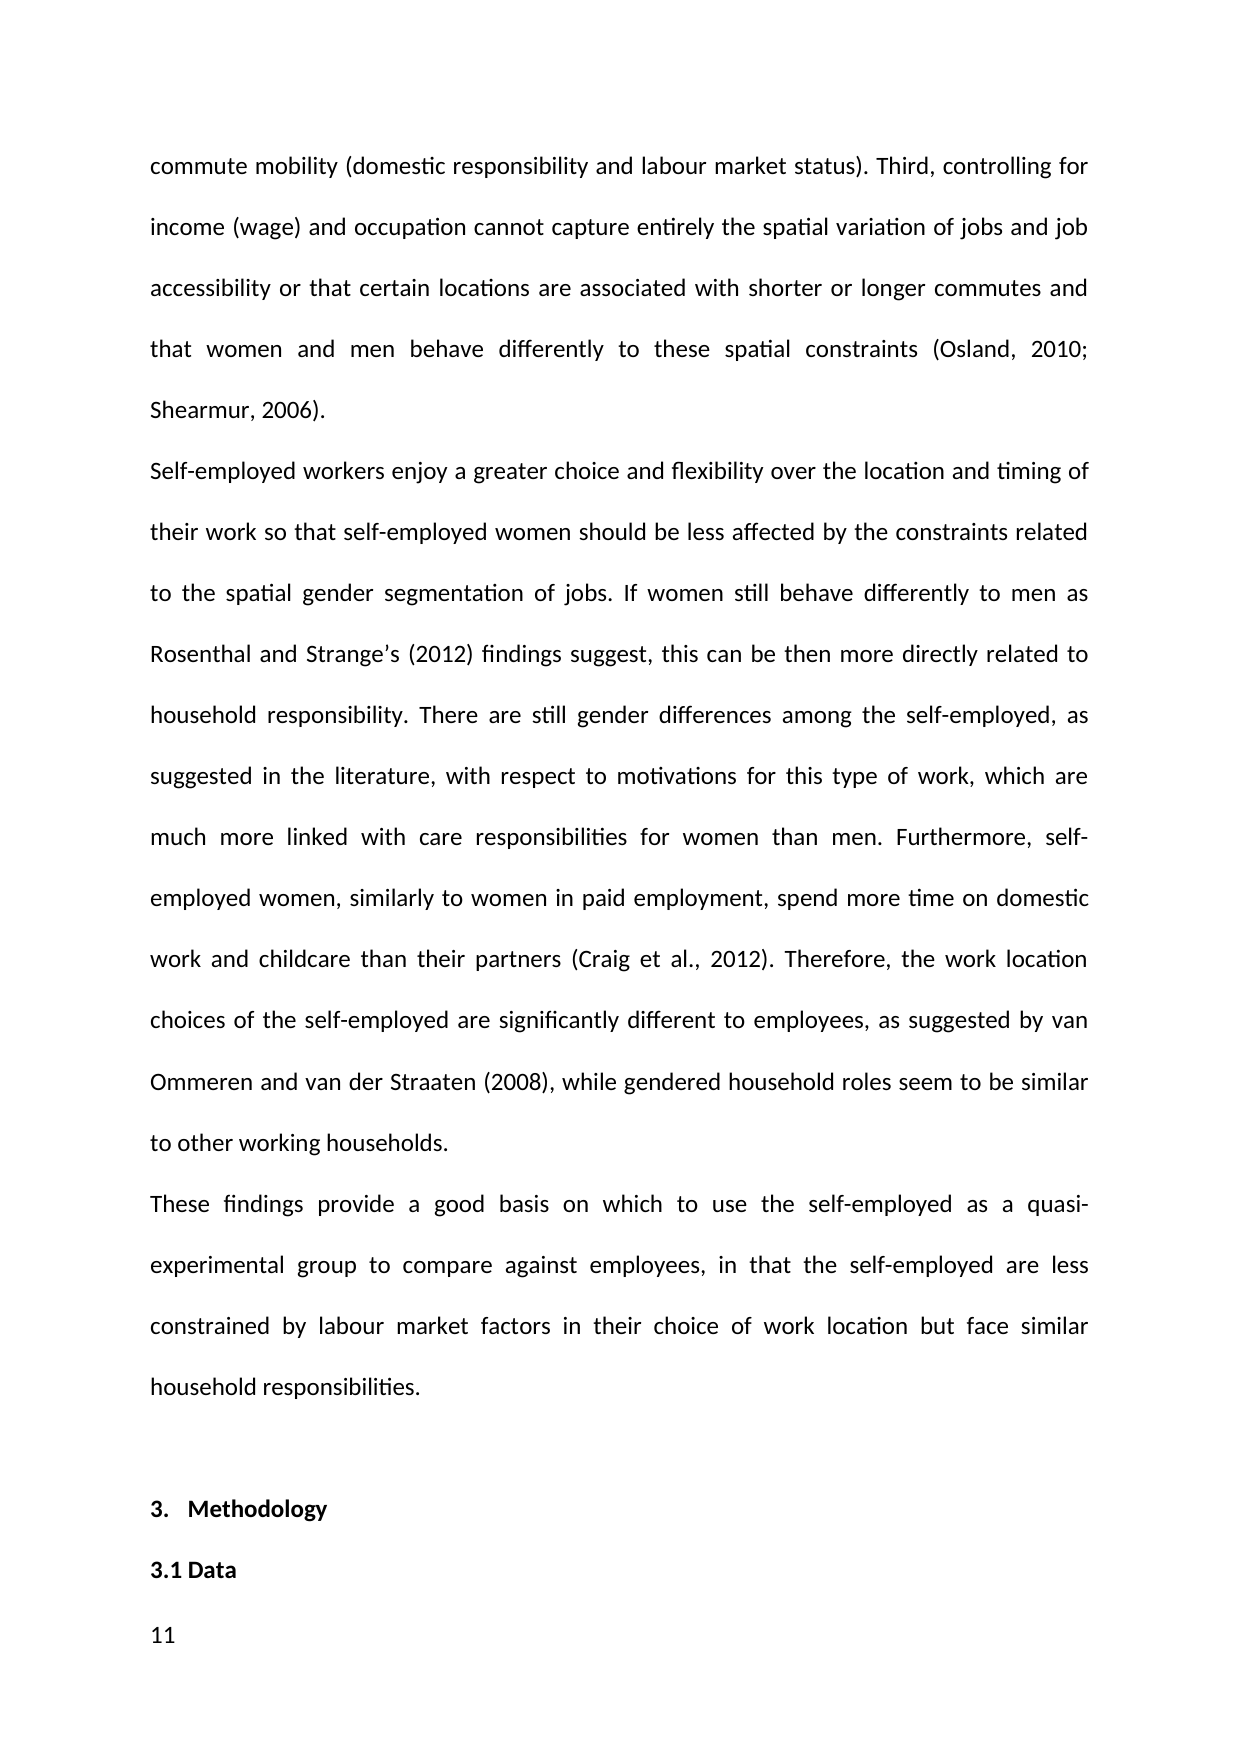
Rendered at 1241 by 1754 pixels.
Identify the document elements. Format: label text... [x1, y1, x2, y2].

list Methodology [150, 1493, 1090, 1523]
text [150, 150, 1090, 425]
text 3.1 Data [150, 1554, 1090, 1584]
text These findings provide a good basis on which to use the self-employed as a quasi-experimental group to compare against employees, in that the self-employed are less constrained by labour market factors in their choice of work location but face similar household responsibilities. [150, 1188, 1090, 1401]
text Self-employed workers enjoy a greater choice and flexibility over the location and timing of their work so that self-employed women should be less affected by the constraints related to the spatial gender segmentation of jobs. If women still behave differently to men as Rosenthal and Strange’s (2012) findings suggest, this can be then more directly related to household responsibility. There are still gender differences among the self-employed, as suggested in the literature, with respect to motivations for this type of work, which are much more linked with care responsibilities for women than men. Furthermore, self-employed women, similarly to women in paid employment, spend more time on domestic work and childcare than their partners (Craig et al., 2012). Therefore, the work location choices of the self-employed are significantly different to employees, as suggested by van Ommeren and van der Straaten (2008), while gendered household roles seem to be similar to other working households. [150, 455, 1090, 1157]
